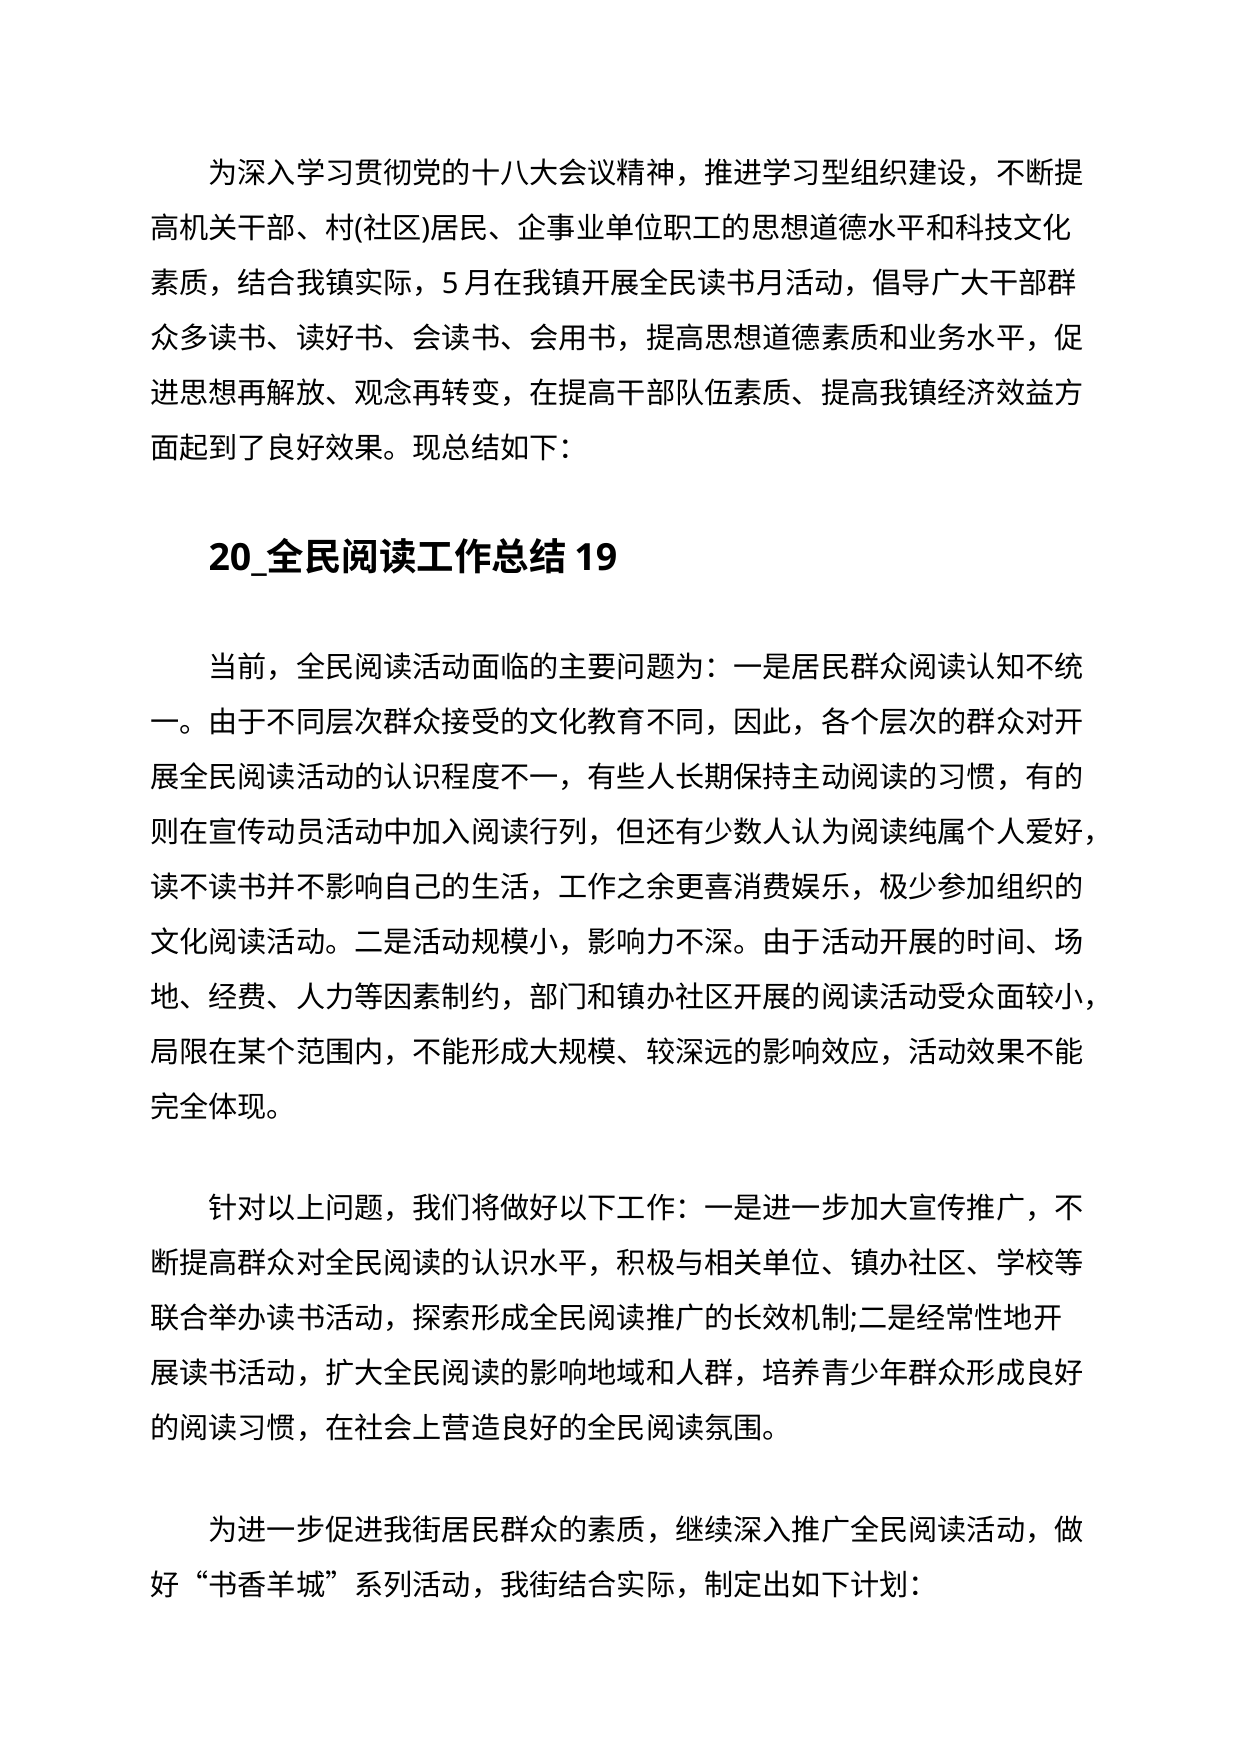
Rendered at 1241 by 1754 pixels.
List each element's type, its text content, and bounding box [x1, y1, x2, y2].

text 为深入学习贯彻党的十八大会议精神，推进学习型组织建设，不断提高机关干部、村(社区)居民、企事业单位职工的思想道德水平和科技文化素质，结合我镇实际，5月在我镇开展全民读书月活动，倡导广大干部群众多读书、读好书、会读书、会用书，提高思想道德素质和业务水平，促进思想再解放、观念再转变，在提高干部队伍素质、提高我镇经济效益方面起到了良好效果。现总结如下： [150, 150, 1090, 467]
text 当前，全民阅读活动面临的主要问题为：一是居民群众阅读认知不统一。由于不同层次群众接受的文化教育不同，因此，各个层次的群众对开展全民阅读活动的认识程度不一，有些人长期保持主动阅读的习惯，有的则在宣传动员活动中加入阅读行列，但还有少数人认为阅读纯属个人爱好，读不读书并不影响自己的生活，工作之余更喜消费娱乐，极少参加组织的文化阅读活动。二是活动规模小，影响力不深。由于活动开展的时间、场地、经费、人力等因素制约，部门和镇办社区开展的阅读活动受众面较小，局限在某个范围内，不能形成大规模、较深远的影响效应，活动效果不能完全体现。 [150, 644, 1090, 1126]
text 为进一步促进我街居民群众的素质，继续深入推广全民阅读活动，做好“书香羊城”系列活动，我街结合实际，制定出如下计划： [150, 1506, 1090, 1604]
text 20_全民阅读工作总结19 [150, 526, 1090, 581]
text 针对以上问题，我们将做好以下工作：一是进一步加大宣传推广，不断提高群众对全民阅读的认识水平，积极与相关单位、镇办社区、学校等联合举办读书活动，探索形成全民阅读推广的长效机制;二是经常性地开展读书活动，扩大全民阅读的影响地域和人群，培养青少年群众形成良好的阅读习惯，在社会上营造良好的全民阅读氛围。 [150, 1185, 1090, 1447]
